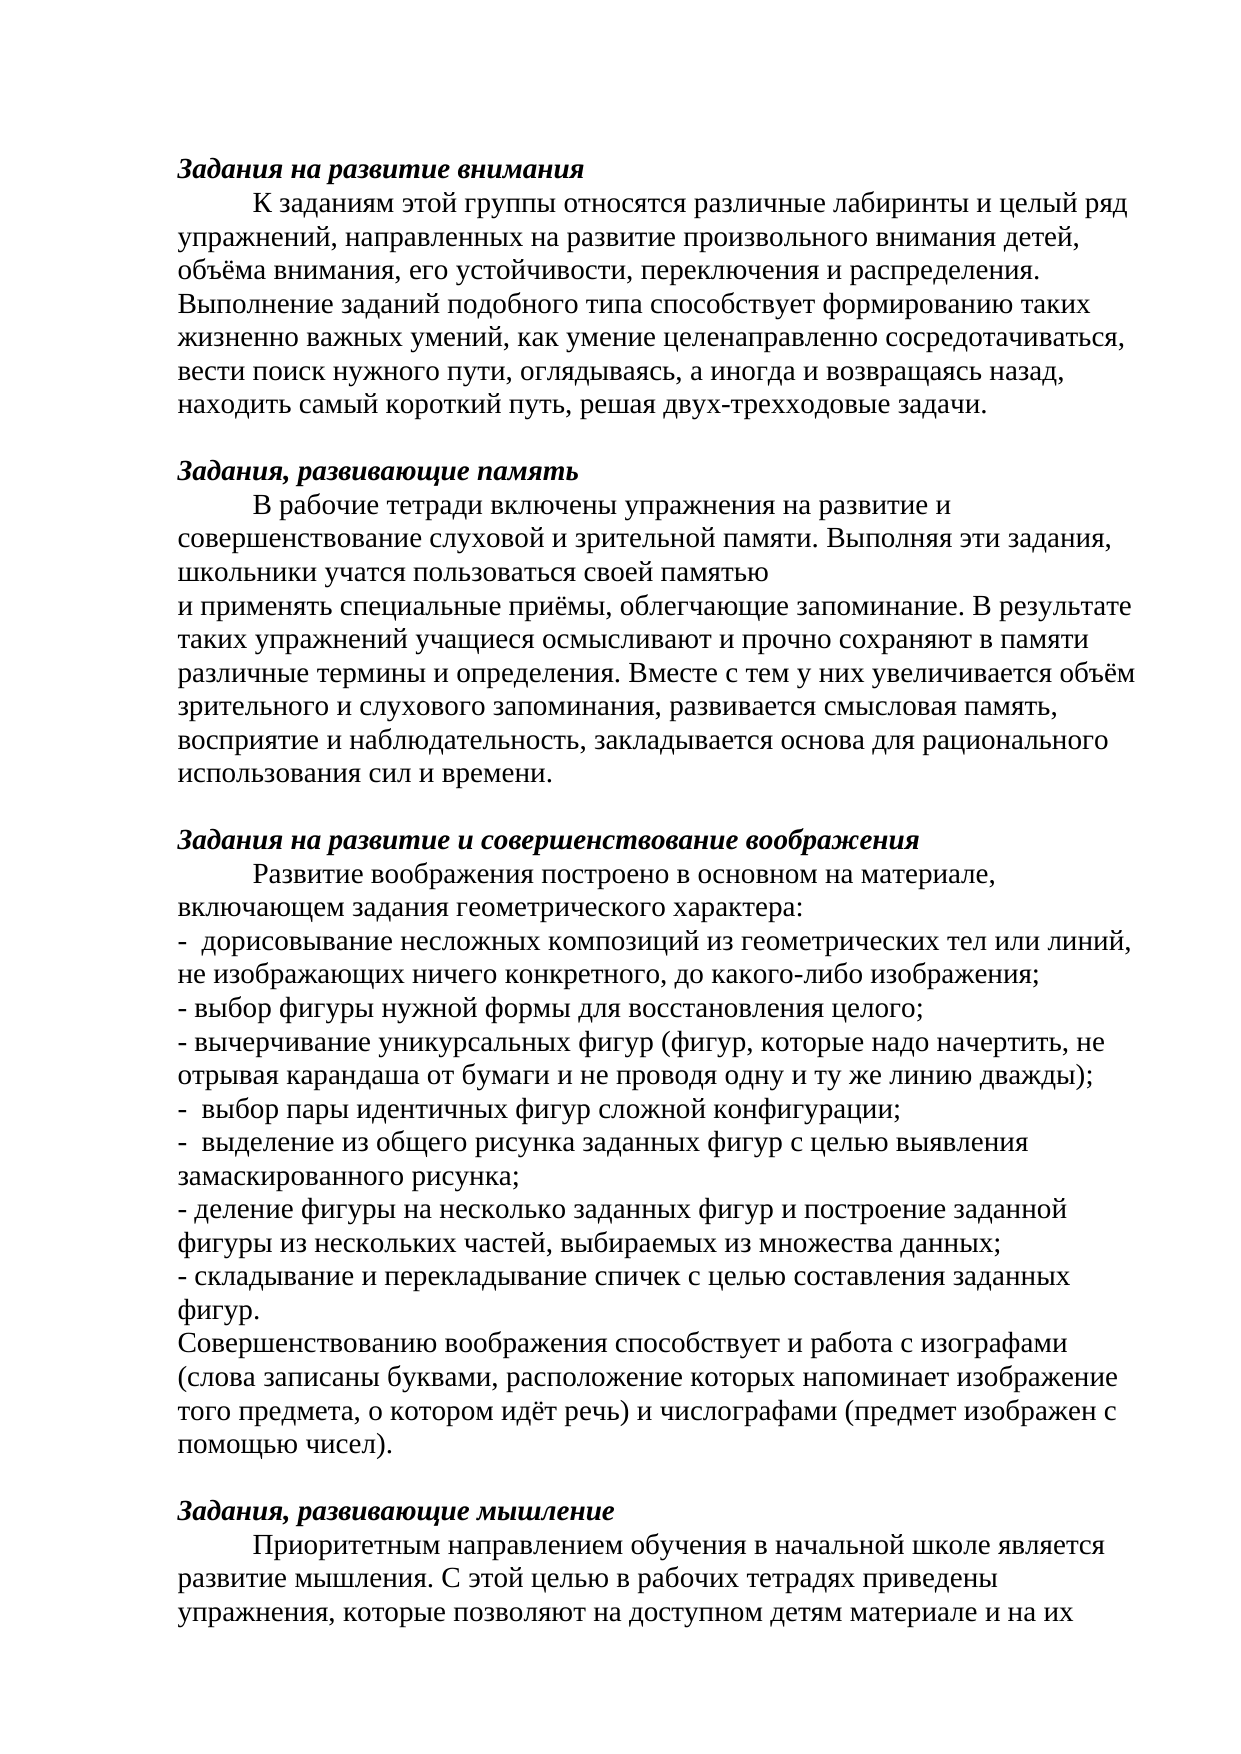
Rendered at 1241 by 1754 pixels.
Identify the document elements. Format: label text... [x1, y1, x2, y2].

text Совершенствованию воображения способствует и работа с изографами (слова записаны буквами, расположение которых напоминает изображение того предмета, о котором идёт речь) и числографами (предмет изображен с помощью чисел). [177, 1326, 1152, 1460]
text - выделение из общего рисунка заданных фигур с целью выявления замаскированного рисунка; [177, 1124, 1152, 1191]
text и применять специальные приёмы, облегчающие запоминание. В результате таких упражнений учащиеся осмысливают и прочно сохраняют в памяти различные термины и определения. Вместе с тем у них увеличивается объём зрительного и слухового запоминания, развивается смысловая память, восприятие и наблюдательность, закладывается основа для рационального использования сил и времени. [177, 588, 1152, 789]
text В рабочие тетради включены упражнения на развитие и совершенствование слуховой и зрительной памяти. Выполняя эти задания, школьники учатся пользоваться своей памятью [177, 487, 1152, 588]
text - выбор фигуры нужной формы для восстановления целого; [177, 990, 1152, 1024]
text К заданиям этой группы относятся различные лабиринты и целый ряд упражнений, направленных на развитие произвольного внимания детей, объёма внимания, его устойчивости, переключения и распределения. [177, 185, 1152, 286]
text Развитие воображения построено в основном на материале, включающем задания геометрического характера: [177, 856, 1152, 923]
text Задания на развитие внимания [177, 152, 1152, 185]
text - складывание и перекладывание спичек с целью составления заданных фигур. [177, 1258, 1152, 1326]
text Задания на развитие и совершенствование воображения [177, 822, 1152, 856]
text Задания, развивающие память [177, 453, 1152, 487]
text - выбор пары идентичных фигур сложной конфигурации; [177, 1091, 1152, 1124]
text - дорисовывание несложных композиций из геометрических тел или линий, не изображающих ничего конкретного, до какого-либо изображения; [177, 923, 1152, 990]
text Выполнение заданий подобного типа способствует формированию таких жизненно важных умений, как умение целенаправленно сосредотачиваться, вести поиск нужного пути, оглядываясь, а иногда и возвращаясь назад, находить самый короткий путь, решая двух-трехходовые задачи. [177, 286, 1152, 420]
text - вычерчивание уникурсальных фигур (фигур, которые надо начертить, не отрывая карандаша от бумаги и не проводя одну и ту же линию дважды); [177, 1024, 1152, 1091]
text - деление фигуры на несколько заданных фигур и построение заданной фигуры из нескольких частей, выбираемых из множества данных; [177, 1191, 1152, 1258]
text Задания, развивающие мышление [177, 1493, 1152, 1527]
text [177, 1527, 1152, 1627]
